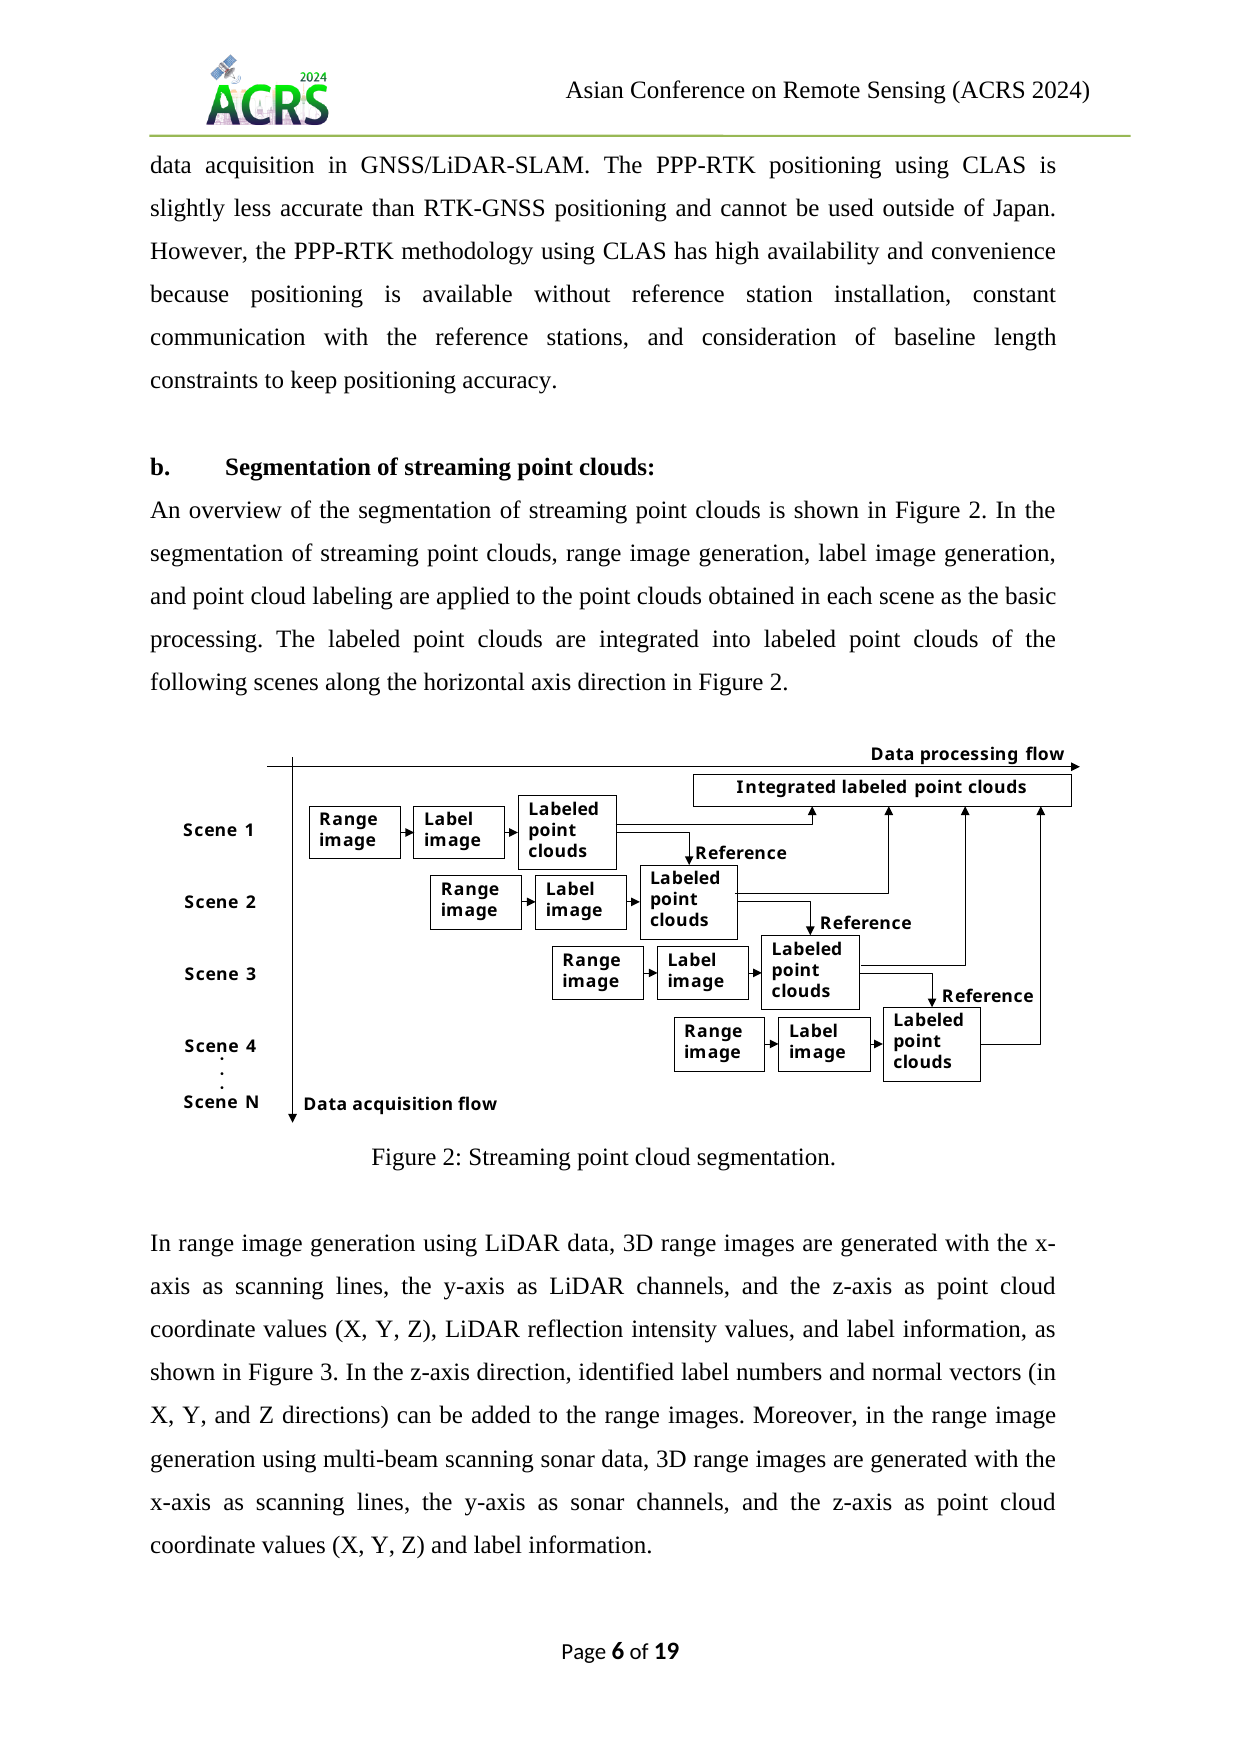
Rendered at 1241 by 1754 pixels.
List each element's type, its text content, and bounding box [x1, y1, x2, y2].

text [150, 150, 1057, 394]
text Figure 2: Streaming point cloud segmentation. [150, 1142, 1057, 1171]
text b. Segmentation of streaming point clouds: [150, 452, 1057, 481]
picture [197, 52, 338, 124]
text In range image generation using LiDAR data, 3D range images are generated with the x-axis as scanning lines, the y-axis as LiDAR channels, and the z-axis as point cloud coordinate values (X, Y, Z), LiDAR reflection intensity values, and label information, as shown in Figure 3. In the z-axis direction, identified label numbers and normal vectors (in X, Y, and Z directions) can be added to the range images. Moreover, in the range image generation using multi-beam scanning sonar data, 3D range images are generated with the x-axis as scanning lines, the y-axis as sonar channels, and the z-axis as point cloud coordinate values (X, Y, Z) and label information. [150, 1228, 1057, 1559]
text An overview of the segmentation of streaming point clouds is shown in Figure 2. In the segmentation of streaming point clouds, range image generation, label image generation, and point cloud labeling are applied to the point clouds obtained in each scene as the basic processing. The labeled point clouds are integrated into labeled point clouds of the following scenes along the horizontal axis direction in Figure 2. [150, 495, 1057, 696]
